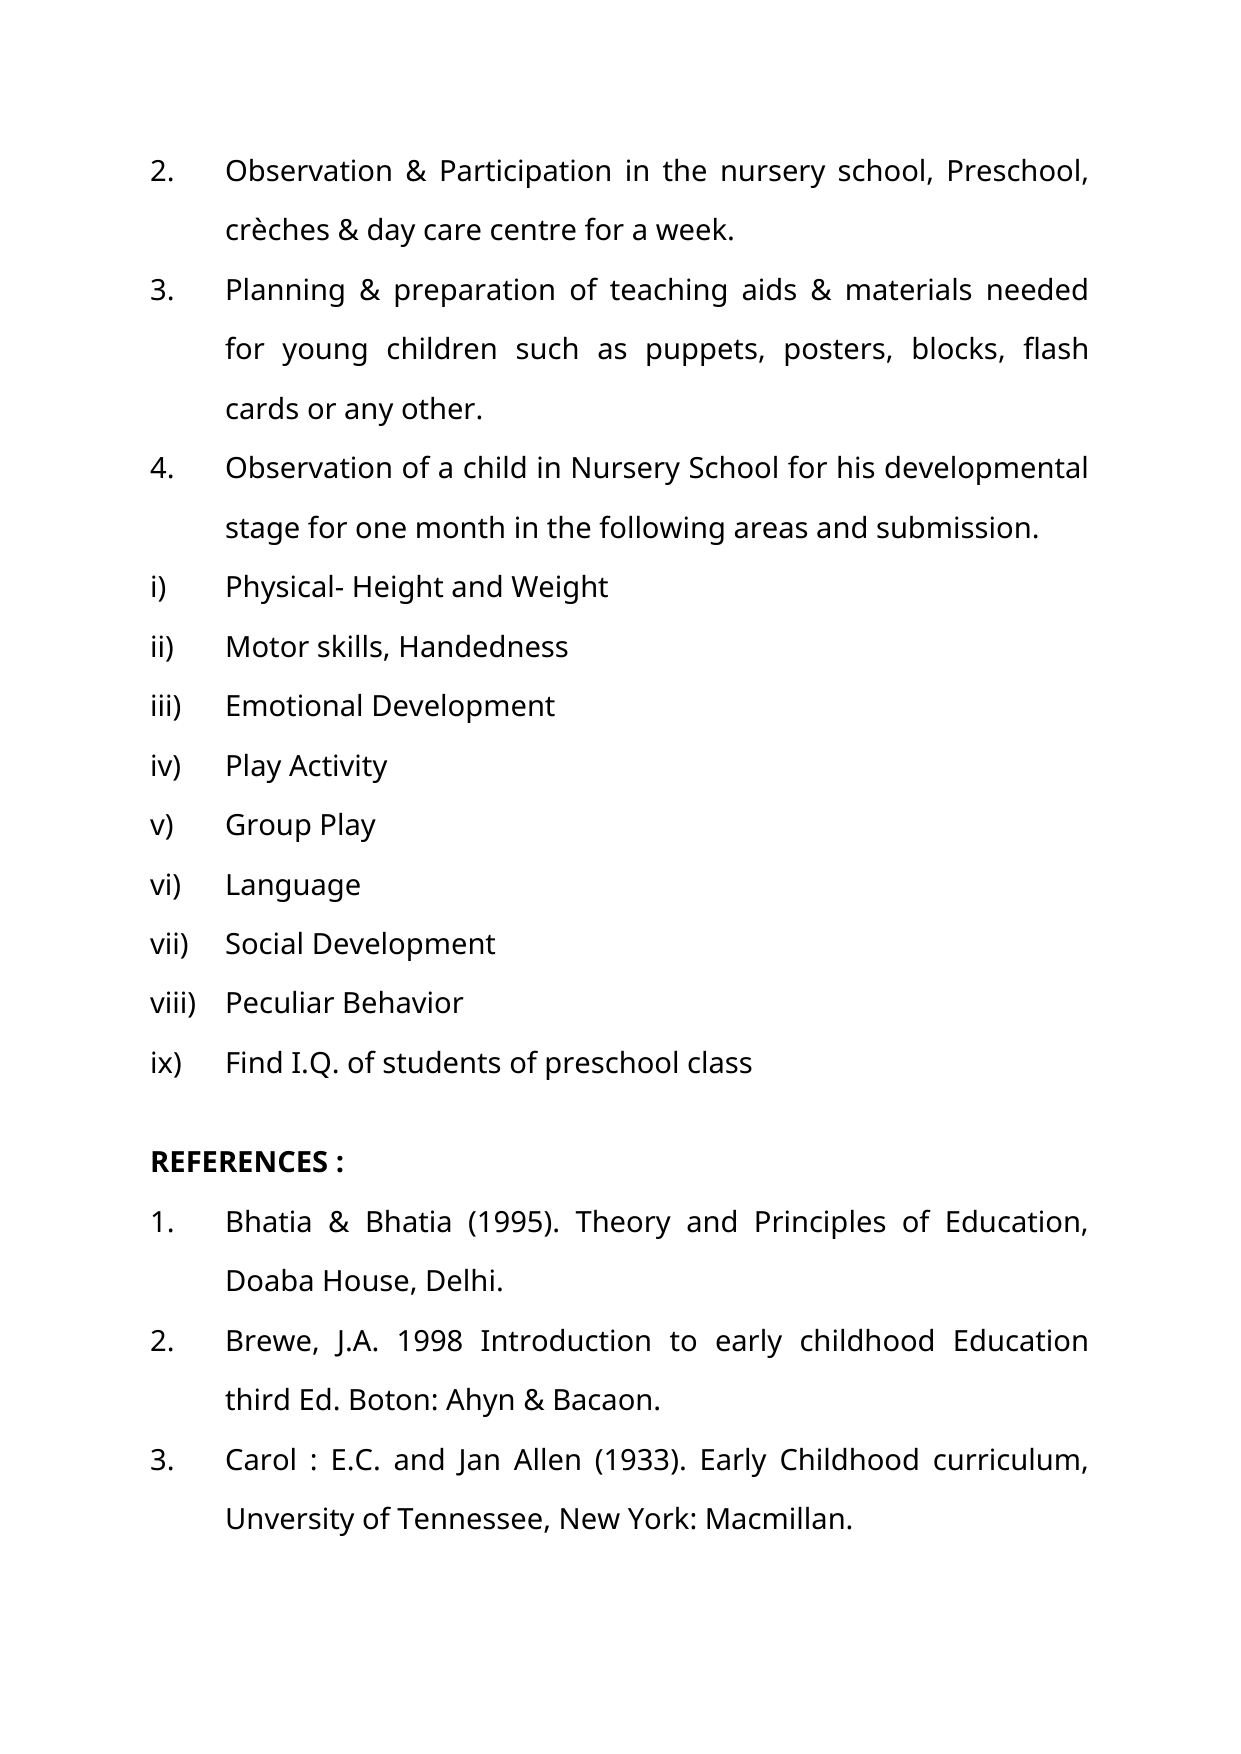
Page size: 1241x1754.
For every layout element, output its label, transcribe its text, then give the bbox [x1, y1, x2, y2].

list Bhatia & Bhatia (1995). Theory and Principles of Education, Doaba House, Delhi. [150, 1201, 1090, 1300]
text REFERENCES : [150, 1141, 1090, 1181]
list Planning & preparation of teaching aids & materials needed for young children such as puppets, posters, blocks, flash cards or any other. [150, 269, 1090, 428]
list Group Play [150, 804, 1090, 844]
list Find I.Q. of students of preschool class [150, 1042, 1090, 1082]
list Physical- Height and Weight [150, 566, 1090, 606]
list Language [150, 864, 1090, 903]
list Motor skills, Handedness [150, 626, 1090, 666]
list Peculiar Behavior [150, 983, 1090, 1022]
list Emotional Development [150, 685, 1090, 725]
list Observation & Participation in the nursery school, Preschool, crèches & day care centre for a week. [150, 150, 1090, 249]
list Social Development [150, 923, 1090, 963]
list Play Activity [150, 745, 1090, 784]
list Brewe, J.A. 1998 Introduction to early childhood Education third Ed. Boton: Ahyn & Bacaon. [150, 1320, 1090, 1419]
list Observation of a child in Nursery School for his developmental stage for one month in the following areas and submission. [150, 447, 1090, 547]
list Carol : E.C. and Jan Allen (1933). Early Childhood curriculum, Unversity of Tennessee, New York: Macmillan. [150, 1439, 1090, 1538]
